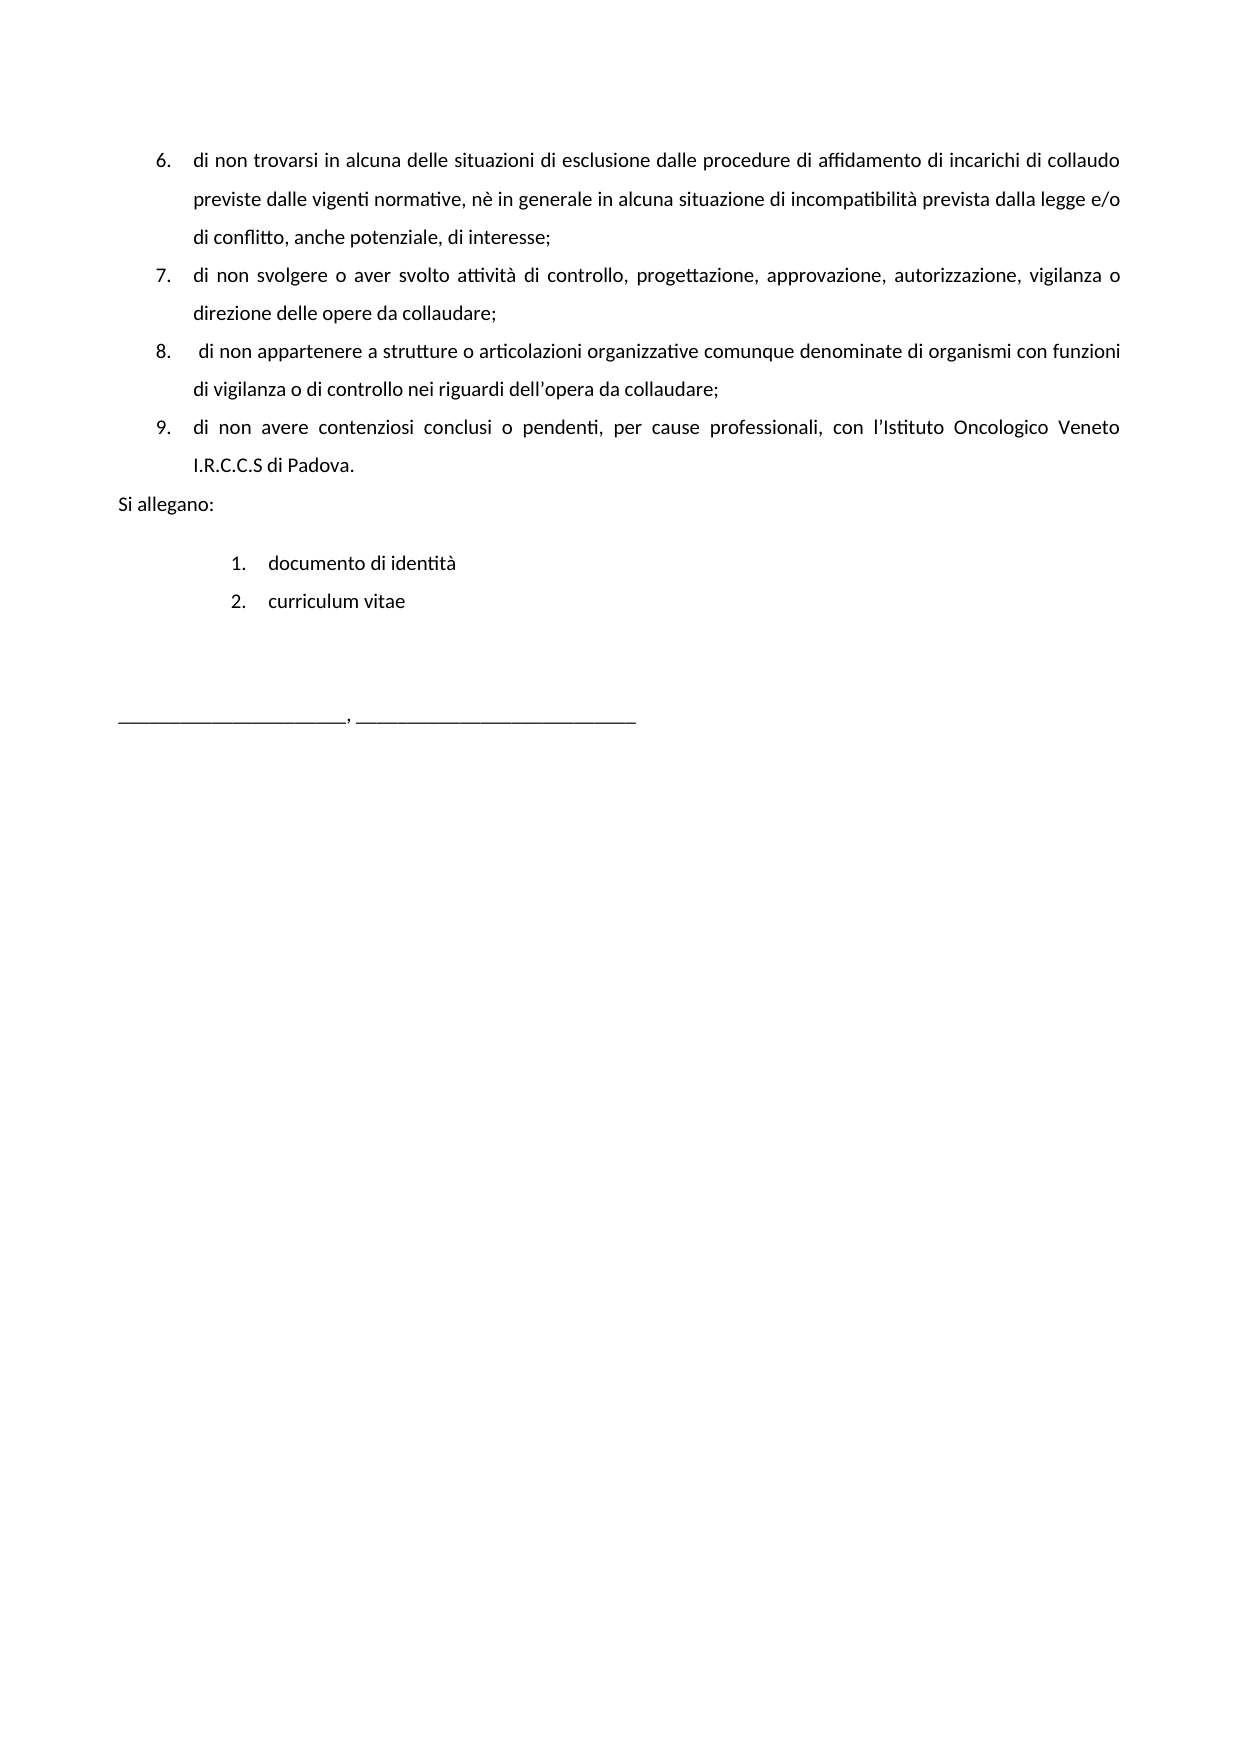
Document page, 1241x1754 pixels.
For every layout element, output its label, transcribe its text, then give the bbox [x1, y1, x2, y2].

list di non svolgere o aver svolto attività di controllo, progettazione, approvazione, autorizzazione, vigilanza o direzione delle opere da collaudare; [156, 262, 1122, 326]
list di non trovarsi in alcuna delle situazioni di esclusione dalle procedure di affidamento di incarichi di collaudo previste dalle vigenti normative, nè in generale in alcuna situazione di incompatibilità prevista dalla legge e/o di conflitto, anche potenziale, di interesse; [156, 148, 1122, 249]
text ______________________, ___________________________ [118, 702, 1122, 727]
list curriculum vitae [231, 588, 1122, 613]
list di non avere contenziosi conclusi o pendenti, per cause professionali, con l’Istituto Oncologico Veneto I.R.C.C.S di Padova. [156, 414, 1122, 478]
list documento di identità [231, 550, 1122, 575]
text Si allegano: [118, 491, 1122, 516]
list di non appartenere a strutture o articolazioni organizzative comunque denominate di organismi con funzioni di vigilanza o di controllo nei riguardi dell’opera da collaudare; [156, 338, 1122, 402]
